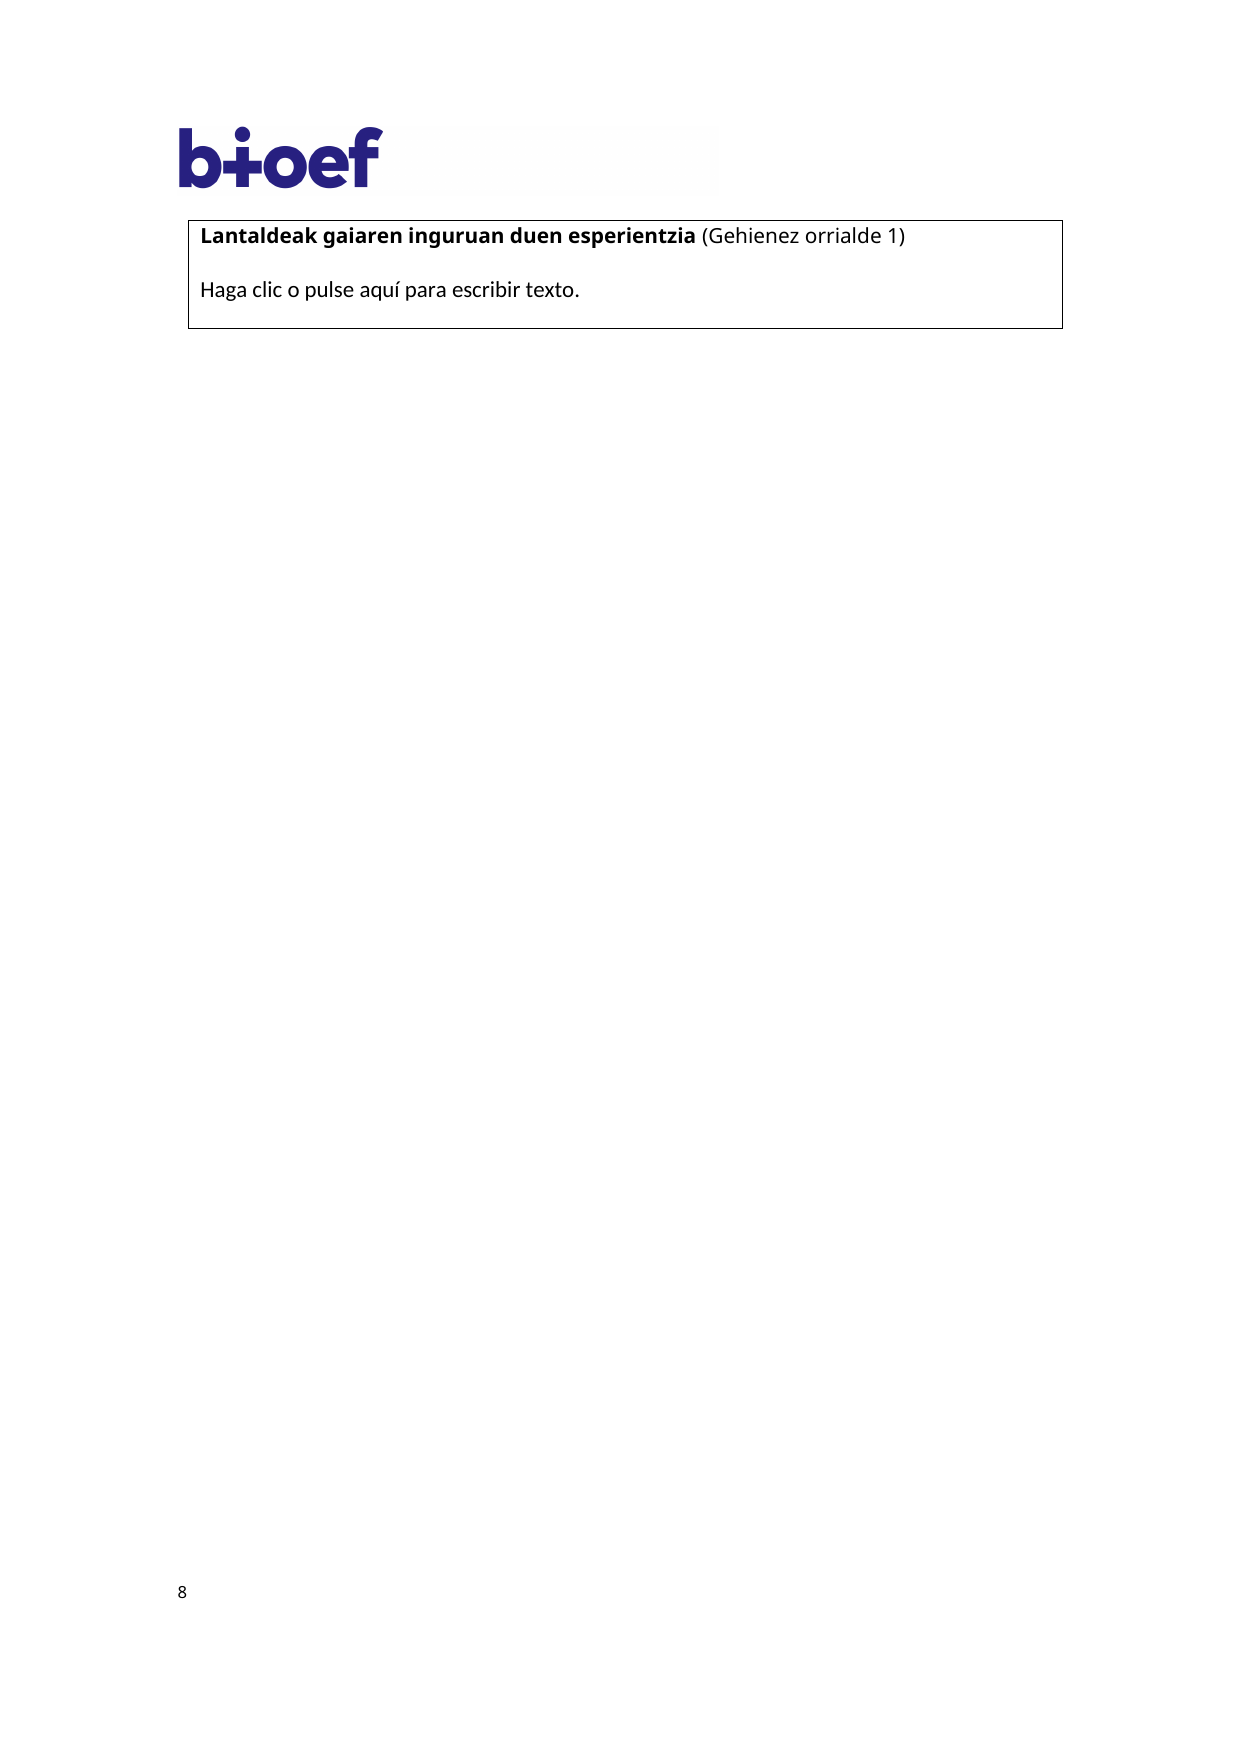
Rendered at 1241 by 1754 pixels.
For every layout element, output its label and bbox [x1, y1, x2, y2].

picture [177, 126, 720, 196]
